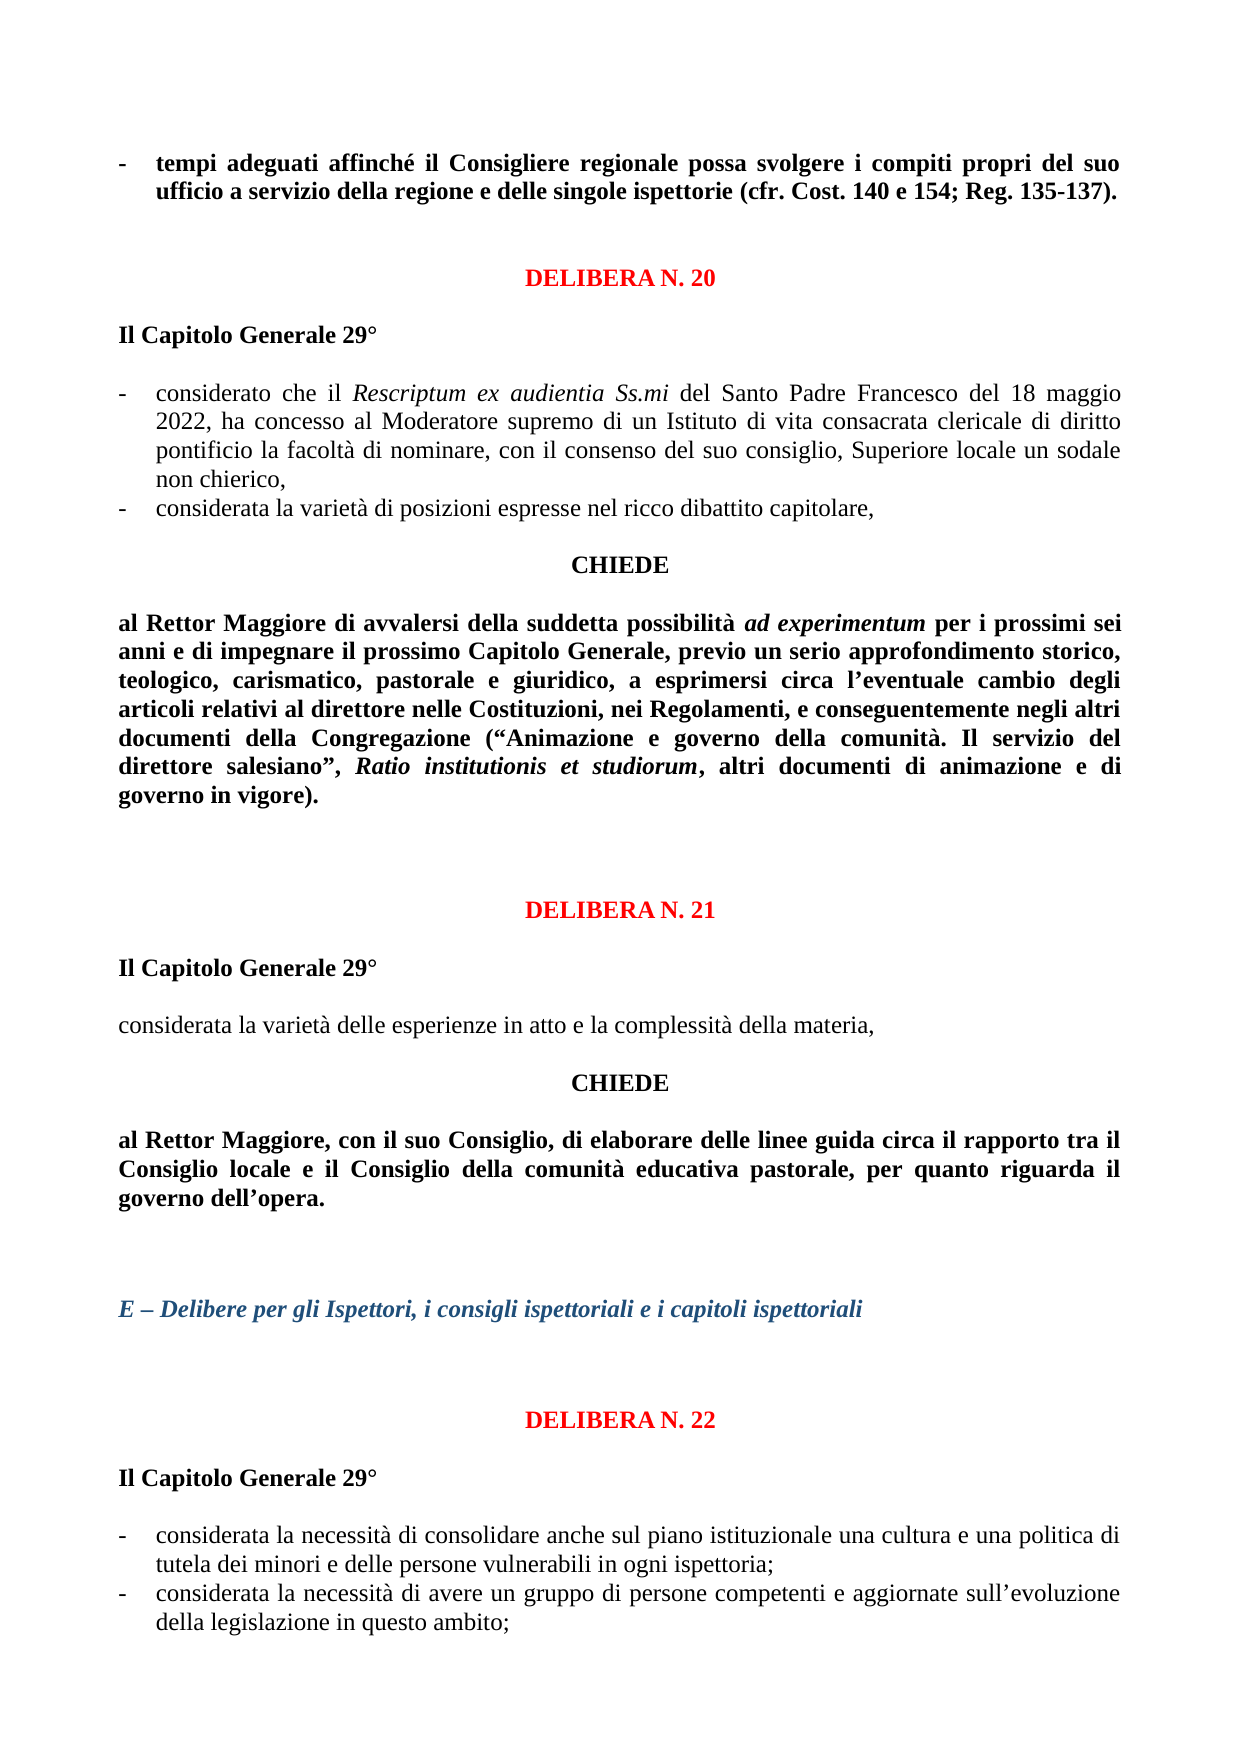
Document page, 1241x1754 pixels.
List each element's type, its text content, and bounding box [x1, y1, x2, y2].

text CHIEDE [118, 1068, 1122, 1096]
list considerata la varietà di posizioni espresse nel ricco dibattito capitolare, [118, 493, 1122, 521]
text al Rettor Maggiore, con il suo Consiglio, di elaborare delle linee guida circa il rapporto tra il Consiglio locale e il Consiglio della comunità educativa pastorale, per quanto riguarda il governo dell’opera. [118, 1125, 1122, 1211]
text CHIEDE [118, 550, 1122, 579]
subtitle DELIBERA N. 20 [118, 263, 1122, 291]
text considerata la varietà delle esperienze in atto e la complessità della materia, [118, 1010, 1122, 1039]
text Il Capitolo Generale 29° [118, 320, 1122, 349]
text Il Capitolo Generale 29° [118, 953, 1122, 981]
text E – Delibere per gli Ispettori, i consigli ispettoriali e i capitoli ispettoriali [118, 1294, 1122, 1323]
text al Rettor Maggiore di avvalersi della suddetta possibilità ad experimentum per i prossimi sei anni e di impegnare il prossimo Capitolo Generale, previo un serio approfondimento storico, teologico, carismatico, pastorale e giuridico, a esprimersi circa l’eventuale cambio degli articoli relativi al direttore nelle Costituzioni, nei Regolamenti, e conseguentemente negli altri documenti della Congregazione (“Animazione e governo della comunità. Il servizio del direttore salesiano”, Ratio institutionis et studiorum, altri documenti di animazione e di governo in vigore). [118, 608, 1122, 809]
list considerato che il Rescriptum ex audientia Ss.mi del Santo Padre Francesco del 18 maggio 2022, ha concesso al Moderatore supremo di un Istituto di vita consacrata clericale di diritto pontificio la facoltà di nominare, con il consenso del suo consiglio, Superiore locale un sodale non chierico, [118, 378, 1122, 493]
list considerata la necessità di avere un gruppo di persone competenti e aggiornate sull’evoluzione della legislazione in questo ambito; [118, 1578, 1122, 1635]
subtitle DELIBERA N. 21 [118, 895, 1122, 924]
list considerata la necessità di consolidare anche sul piano istituzionale una cultura e una politica di tutela dei minori e delle persone vulnerabili in ogni ispettoria; [118, 1520, 1122, 1578]
text Il Capitolo Generale 29° [118, 1463, 1122, 1492]
list tempi adeguati affinché il Consigliere regionale possa svolgere i compiti propri del suo ufficio a servizio della regione e delle singole ispettorie (cfr. Cost. 140 e 154; Reg. 135-137). [118, 148, 1122, 205]
subtitle DELIBERA N. 22 [118, 1405, 1122, 1434]
